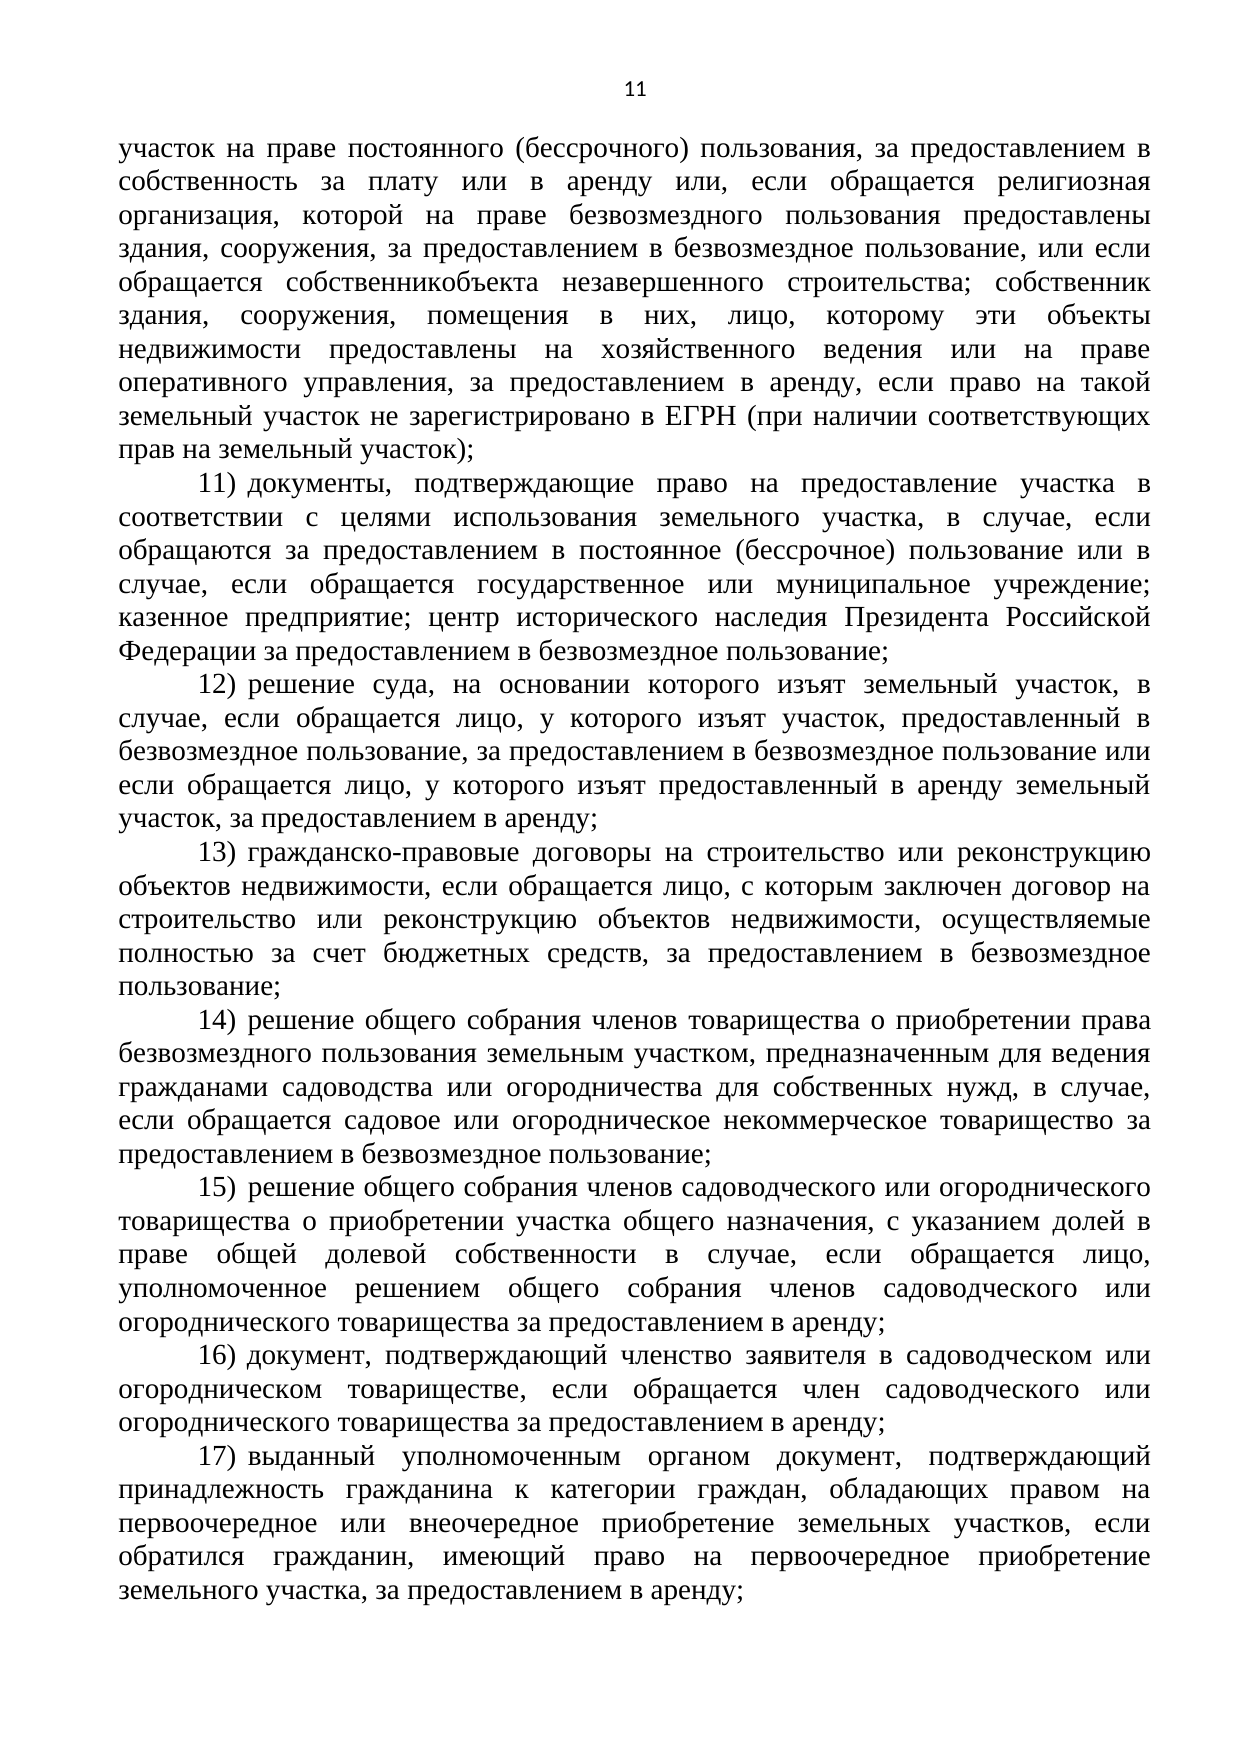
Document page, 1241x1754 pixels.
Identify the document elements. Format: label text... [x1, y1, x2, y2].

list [118, 130, 1152, 465]
list выданный уполномоченным органом документ, подтверждающий принадлежность гражданина к категории граждан, обладающих правом на первоочередное или внеочередное приобретение земельных участков, если обратился гражданин, имеющий право на первоочередное приобретение земельного участка, за предоставлением в аренду; [118, 1438, 1152, 1606]
list решение общего собрания членов садоводческого или огороднического товарищества о приобретении участка общего назначения, с указанием долей в праве общей долевой собственности в случае, если обращается лицо, уполномоченное решением общего собрания членов садоводческого или огороднического товарищества за предоставлением в аренду; [118, 1169, 1152, 1337]
list документ, подтверждающий членство заявителя в садоводческом или огородническом товариществе, если обращается член садоводческого или огороднического товарищества за предоставлением в аренду; [118, 1337, 1152, 1438]
list документы, подтверждающие право на предоставление участка в соответствии с целями использования земельного участка, в случае, если обращаются за предоставлением в постоянное (бессрочное) пользование или в случае, если обращается государственное или муниципальное учреждение; казенное предприятие; центр исторического наследия Президента Российской Федерации за предоставлением в безвозмездное пользование; [118, 465, 1152, 666]
list решение суда, на основании которого изъят земельный участок, в случае, если обращается лицо, у которого изъят участок, предоставленный в безвозмездное пользование, за предоставлением в безвозмездное пользование или если обращается лицо, у которого изъят предоставленный в аренду земельный участок, за предоставлением в аренду; [118, 666, 1152, 834]
list решение общего собрания членов товарищества о приобретении права безвозмездного пользования земельным участком, предназначенным для ведения гражданами садоводства или огородничества для собственных нужд, в случае, если обращается садовое или огородническое некоммерческое товарищество за предоставлением в безвозмездное пользование; [118, 1002, 1152, 1169]
list гражданско-правовые договоры на строительство или реконструкцию объектов недвижимости, если обращается лицо, с которым заключен договор на строительство или реконструкцию объектов недвижимости, осуществляемые полностью за счет бюджетных средств, за предоставлением в безвозмездное пользование; [118, 834, 1152, 1002]
